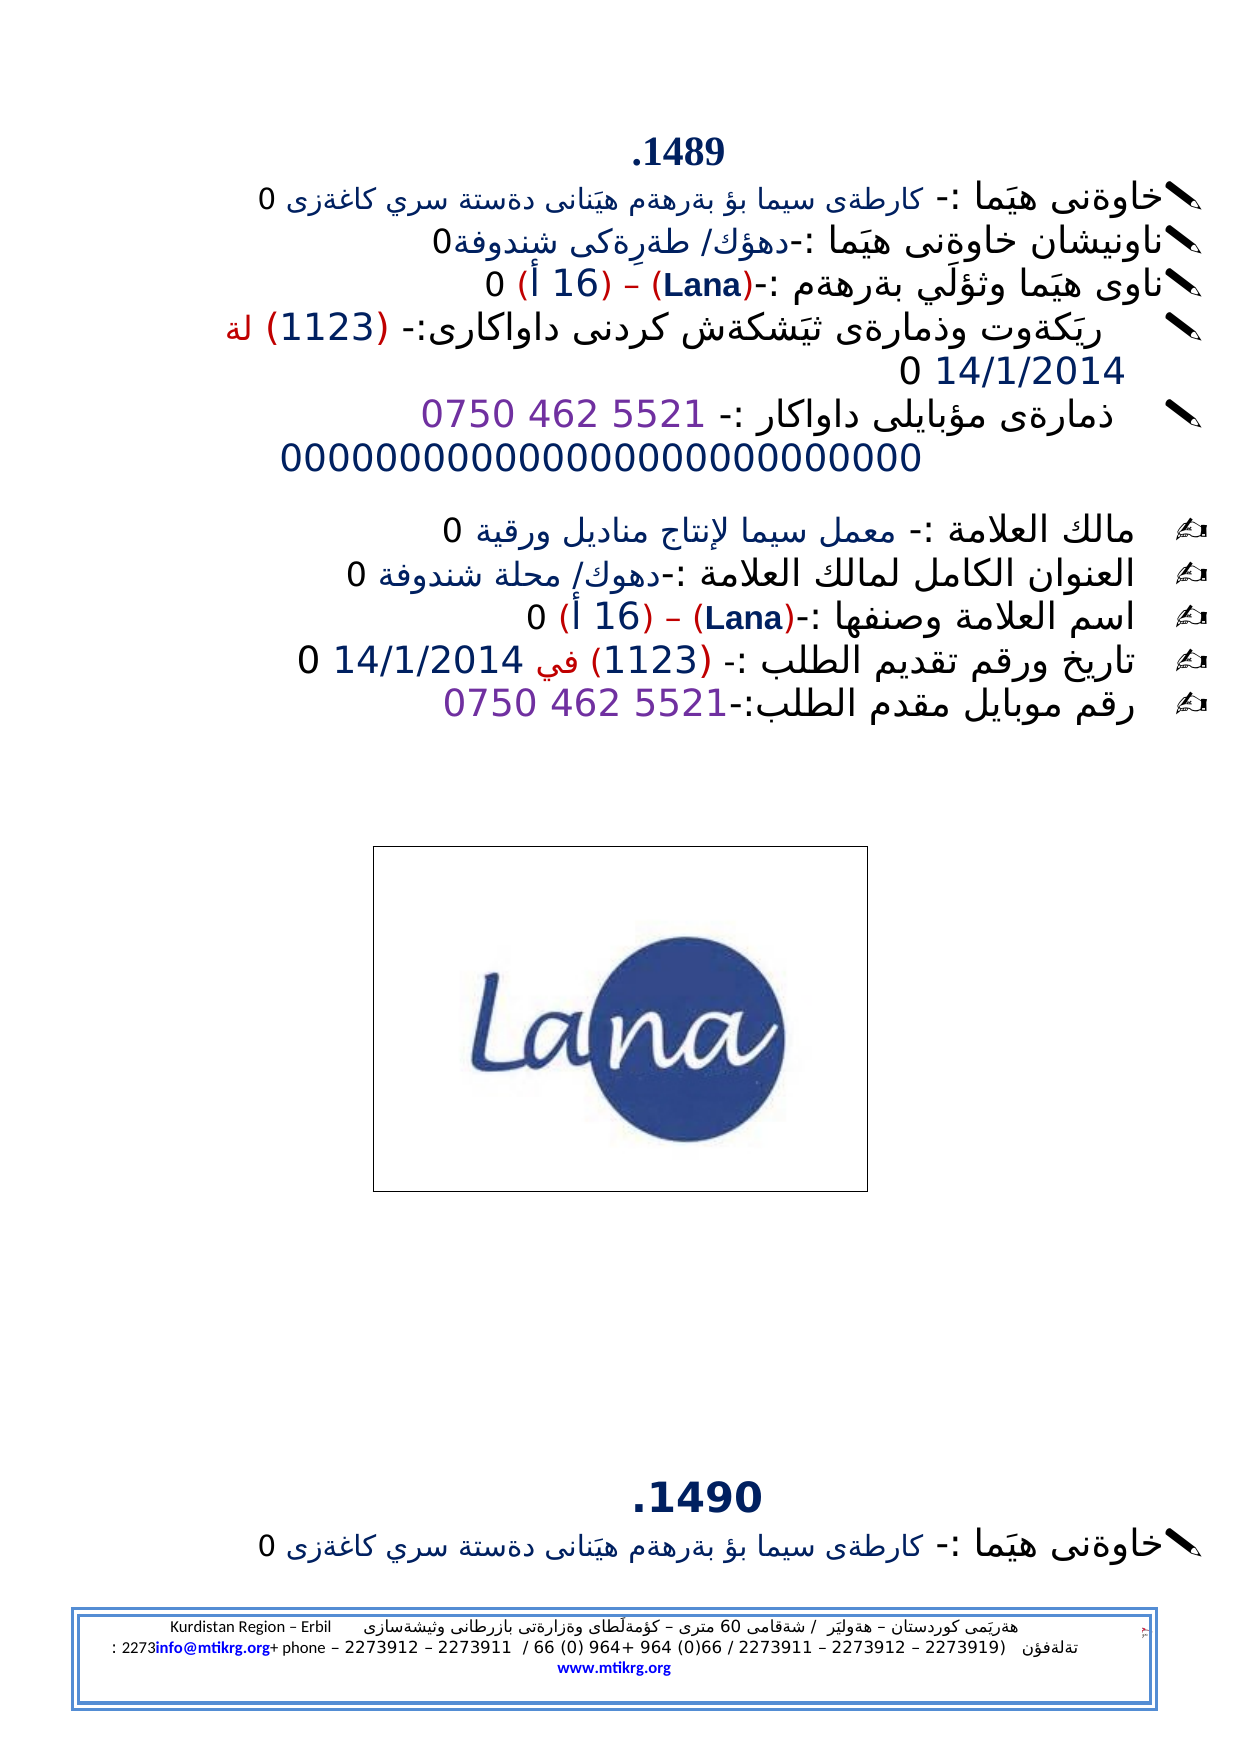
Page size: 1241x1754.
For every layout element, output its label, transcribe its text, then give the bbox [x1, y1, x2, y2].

list ريَكةوت وذمارةى ثيَشكةش كردنى داواكارى:- (1123) لة 14/1/2014 0 [29, 306, 1164, 393]
list خاوةنى هيَما :- كارطةى سيما بؤ بةرهةم هيَنانى دةستة سري كاغةزى 0 [29, 175, 1164, 218]
list تاريخ ورقم تقديم الطلب :- (1123) في 14/1/2014 0 [29, 638, 1173, 682]
picture [385, 847, 855, 1191]
list ناوى هيَما وثؤلَي بةرهةم :-(Lana) – (16 أ) 0 [29, 262, 1164, 306]
table_header [374, 847, 385, 1191]
list ناونيشان خاوةنى هيَما :-دهؤك/ طةرِةكى شندوفة0 [29, 218, 1164, 262]
picture [1142, 1619, 1149, 1641]
list خاوةنى هيَما :- كارطةى سيما بؤ بةرهةم هيَنانى دةستة سري كاغةزى 0 [29, 1522, 1164, 1566]
list رقم موبايل مقدم الطلب:-5521 462 0750 [29, 682, 1173, 726]
list اسم العلامة وصنفها :-(Lana) – (16 أ) 0 [29, 595, 1173, 638]
list مالك العلامة :- معمل سيما لإنتاج مناديل ورقية 0 [29, 507, 1173, 551]
text 000000000000000000000000000 [29, 437, 1173, 480]
table_header [855, 847, 867, 1191]
list ذمارةى مؤبايلى داواكار :- 5521 462 0750 [29, 393, 1164, 437]
list العنوان الكامل لمالك العلامة :-دهوك/ محلة شندوفة 0 [29, 551, 1173, 595]
